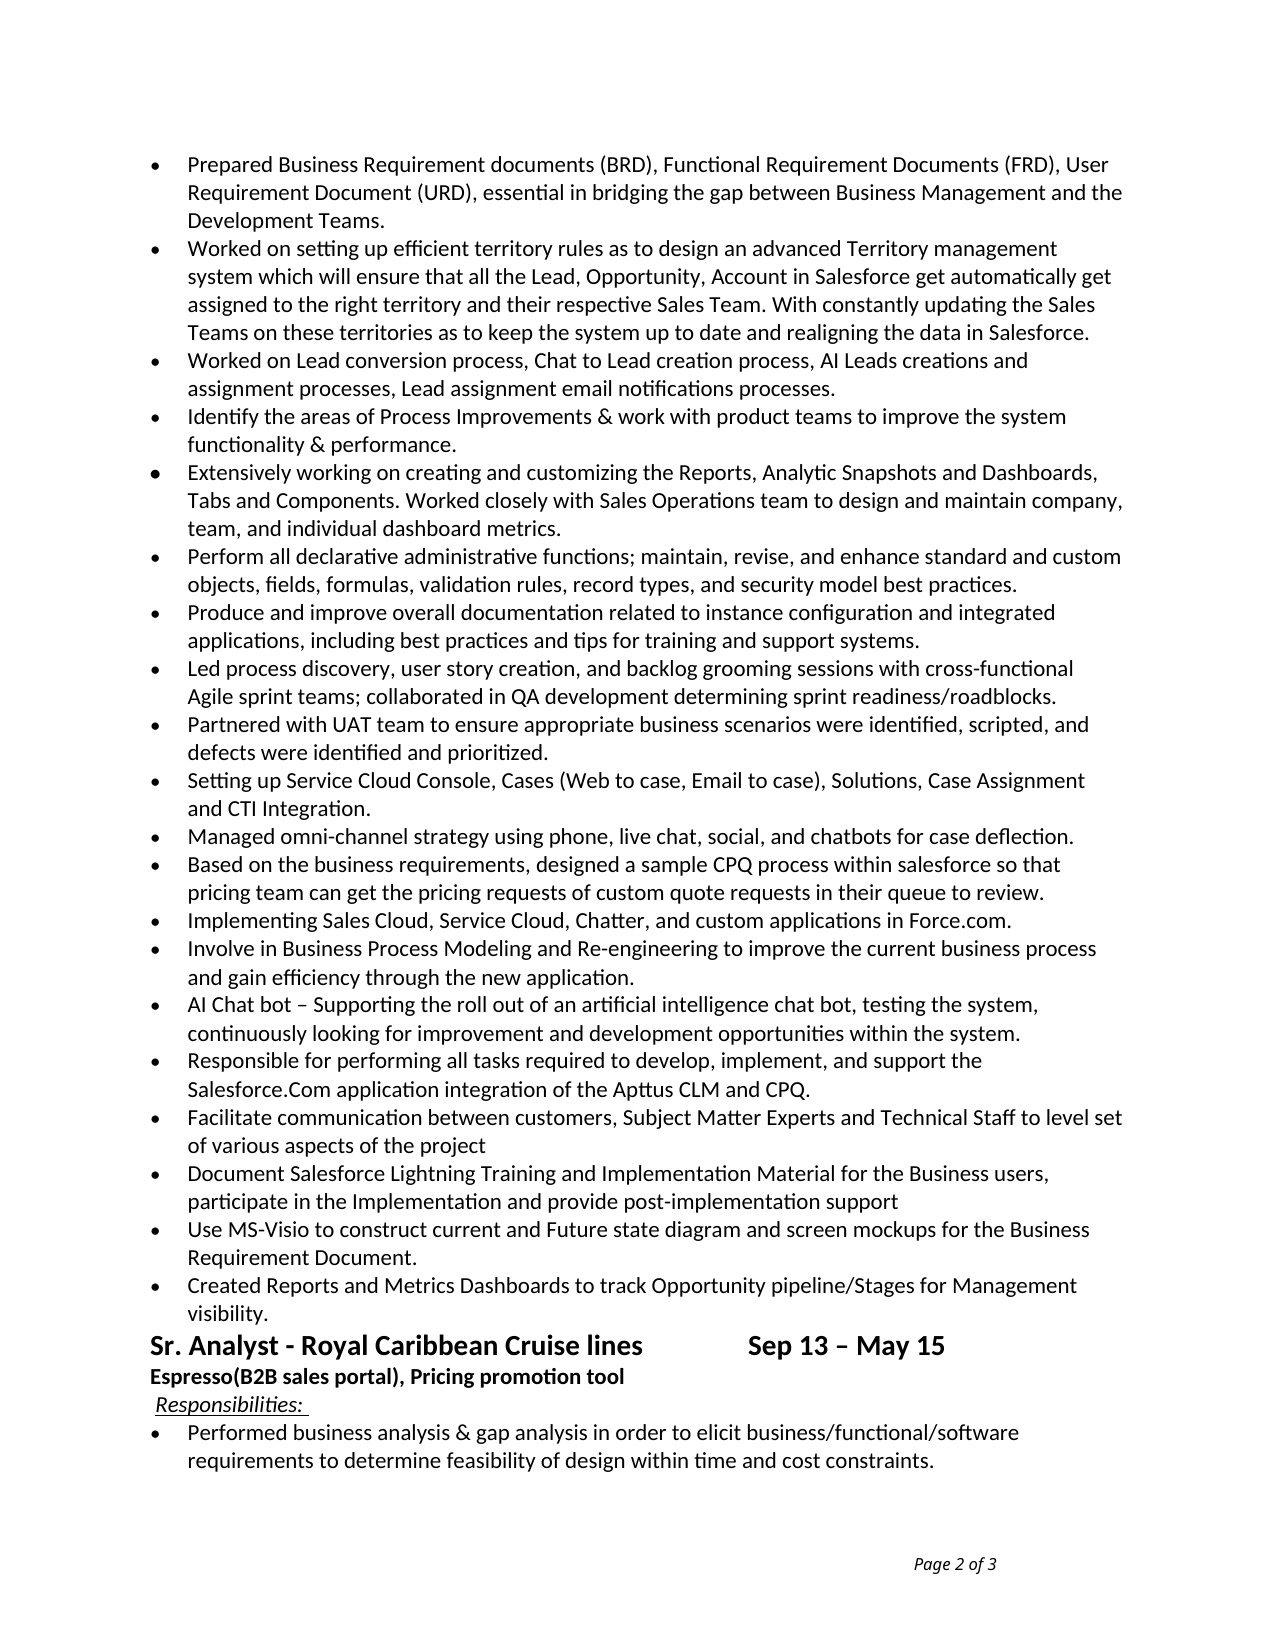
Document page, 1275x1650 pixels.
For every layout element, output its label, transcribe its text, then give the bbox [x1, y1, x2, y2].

list Based on the business requirements, designed a sample CPQ process within salesforce so that pricing team can get the pricing requests of custom quote requests in their queue to review. [150, 851, 1125, 907]
list Produce and improve overall documentation related to instance configuration and integrated applications, including best practices and tips for training and support systems. [150, 598, 1125, 654]
list Perform all declarative administrative functions; maintain, revise, and enhance standard and custom objects, fields, formulas, validation rules, record types, and security model best practices. [150, 542, 1125, 598]
text Responsibilities: [150, 1391, 1125, 1418]
list Identify the areas of Process Improvements & work with product teams to improve the system functionality & performance. [150, 402, 1125, 458]
list Managed omni-channel strategy using phone, live chat, social, and chatbots for case deflection. [150, 822, 1125, 851]
list Involve in Business Process Modeling and Re-engineering to improve the current business process and gain efficiency through the new application. [150, 934, 1125, 991]
list Worked on Lead conversion process, Chat to Lead creation process, AI Leads creations and assignment processes, Lead assignment email notifications processes. [150, 346, 1125, 402]
list Facilitate communication between customers, Subject Matter Experts and Technical Staff to level set of various aspects of the project [150, 1103, 1125, 1159]
list Extensively working on creating and customizing the Reports, Analytic Snapshots and Dashboards, Tabs and Components. Worked closely with Sales Operations team to design and maintain company, team, and individual dashboard metrics. [150, 458, 1125, 542]
list Setting up Service Cloud Console, Cases (Web to case, Email to case), Solutions, Case Assignment and CTI Integration. [150, 766, 1125, 822]
list Partnered with UAT team to ensure appropriate business scenarios were identified, scripted, and defects were identified and prioritized. [150, 710, 1125, 766]
list Responsible for performing all tasks required to develop, implement, and support the Salesforce.Com application integration of the Apttus CLM and CPQ. [150, 1047, 1125, 1103]
list AI Chat bot – Supporting the roll out of an artificial intelligence chat bot, testing the system, continuously looking for improvement and development opportunities within the system. [150, 991, 1125, 1047]
list Led process discovery, user story creation, and backlog grooming sessions with cross-functional Agile sprint teams; collaborated in QA development determining sprint readiness/roadblocks. [150, 654, 1125, 710]
text Sr. Analyst - Royal Caribbean Cruise lines Sep 13 – May 15 [150, 1327, 1125, 1362]
list Use MS-Visio to construct current and Future state diagram and screen mockups for the Business Requirement Document. [150, 1215, 1125, 1271]
list Document Salesforce Lightning Training and Implementation Material for the Business users, participate in the Implementation and provide post-implementation support [150, 1159, 1125, 1215]
text Espresso(B2B sales portal), Pricing promotion tool [150, 1362, 1125, 1391]
list Created Reports and Metrics Dashboards to track Opportunity pipeline/Stages for Management visibility. [150, 1271, 1125, 1327]
list Worked on setting up efficient territory rules as to design an advanced Territory management system which will ensure that all the Lead, Opportunity, Account in Salesforce get automatically get assigned to the right territory and their respective Sales Team. With constantly updating the Sales Teams on these territories as to keep the system up to date and realigning the data in Salesforce. [150, 234, 1125, 346]
list Implementing Sales Cloud, Service Cloud, Chatter, and custom applications in Force.com. [150, 907, 1125, 934]
list Prepared Business Requirement documents (BRD), Functional Requirement Documents (FRD), User Requirement Document (URD), essential in bridging the gap between Business Management and the Development Teams. [150, 150, 1125, 234]
list Performed business analysis & gap analysis in order to elicit business/functional/software requirements to determine feasibility of design within time and cost constraints. [150, 1418, 1125, 1474]
